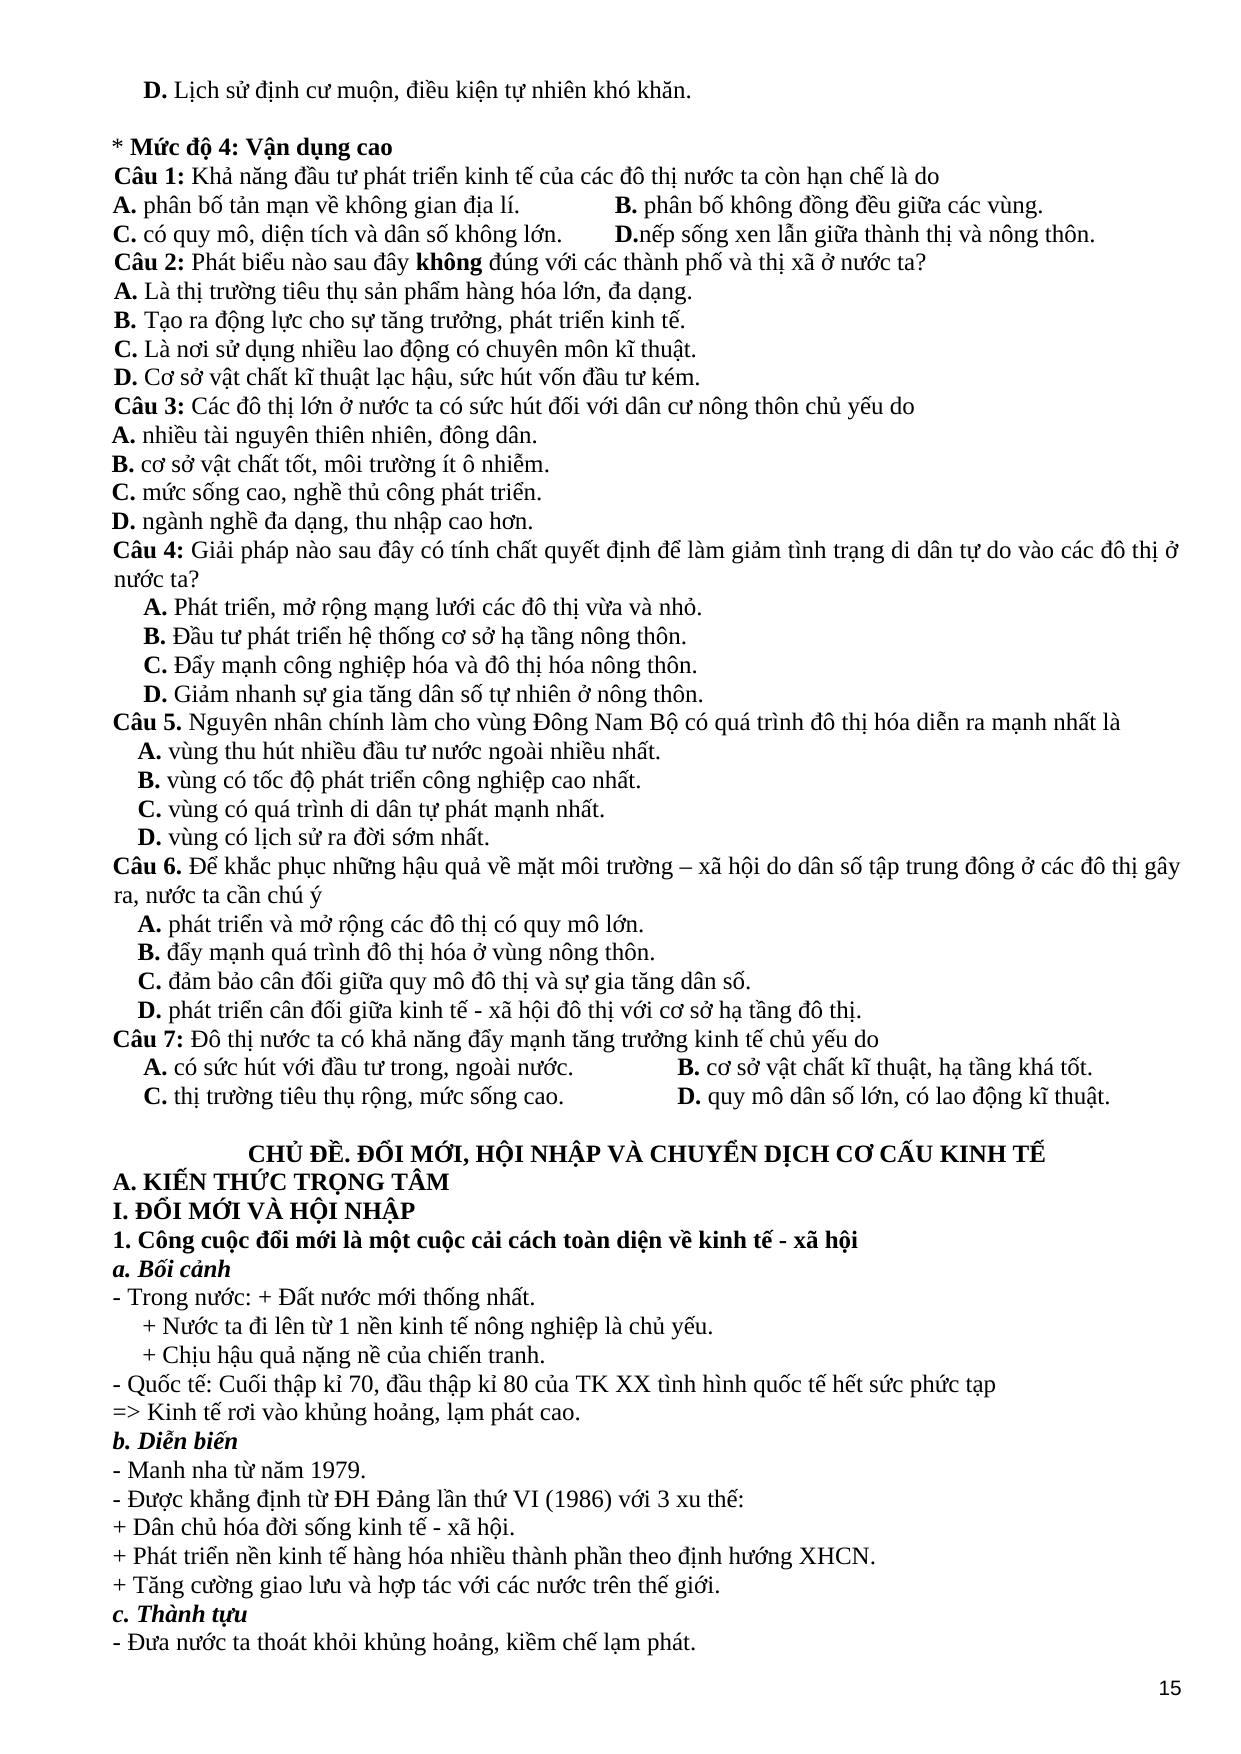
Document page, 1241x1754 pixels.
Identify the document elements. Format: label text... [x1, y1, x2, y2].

text - Được khẳng định từ ĐH Đảng lần thứ VI (1986) với 3 xu thế: [112, 1484, 1181, 1512]
text Câu 6. Để khắc phục những hậu quả về mặt môi trường – xã hội do dân số tập trung đông ở các đô thị gây ra, nước ta cần chú ý [112, 851, 1181, 909]
text 1. Công cuộc đổi mới là một cuộc cải cách toàn diện về kinh tế - xã hội [112, 1225, 1181, 1254]
text B. đẩy mạnh quá trình đô thị hóa ở vùng nông thôn. [112, 937, 1181, 966]
text + Dân chủ hóa đời sống kinh tế - xã hội. [112, 1512, 1181, 1541]
text A. Phát triển, mở rộng mạng lưới các đô thị vừa và nhỏ. [113, 592, 1181, 621]
text + Tăng cường giao lưu và hợp tác với các nước trên thế giới. [112, 1570, 1181, 1599]
text Câu 1: Khả năng đầu tư phát triển kinh tế của các đô thị nước ta còn hạn chế là do [113, 161, 1181, 190]
text I. ĐỔI MỚI VÀ HỘI NHẬP [112, 1196, 1181, 1225]
text c. Thành tựu [112, 1599, 1181, 1627]
text C. đảm bảo cân đối giữa quy mô đô thị và sự gia tăng dân số. [112, 966, 1181, 995]
text A. phát triển và mở rộng các đô thị có quy mô lớn. [112, 909, 1181, 937]
text C. Đẩy mạnh công nghiệp hóa và đô thị hóa nông thôn. [113, 650, 1181, 679]
text C. thị trường tiêu thụ rộng, mức sống cao. D. quy mô dân số lớn, có lao động kĩ thuật. [113, 1081, 1181, 1110]
text D. phát triển cân đối giữa kinh tế - xã hội đô thị với cơ sở hạ tầng đô thị. [112, 995, 1181, 1024]
text A. vùng thu hút nhiều đầu tư nước ngoài nhiều nhất. [112, 736, 1181, 765]
text B. cơ sở vật chất tốt, môi trường ít ô nhiễm. [111, 449, 1181, 477]
text - Quốc tế: Cuối thập kỉ 70, đầu thập kỉ 80 của TK XX tình hình quốc tế hết sức phức tạp [112, 1369, 1181, 1397]
text + Nước ta đi lên từ 1 nền kinh tế nông nghiệp là chủ yếu. [112, 1311, 1181, 1340]
text * Mức độ 4: Vận dụng cao [111, 132, 1181, 161]
text Câu 3: Các đô thị lớn ở nước ta có sức hút đối với dân cư nông thôn chủ yếu do [113, 391, 1181, 420]
text Câu 5. Nguyên nhân chính làm cho vùng Đông Nam Bộ có quá trình đô thị hóa diễn ra mạnh nhất là [112, 707, 1181, 736]
text b. Diễn biến [112, 1426, 1181, 1455]
text Câu 2: Phát biểu nào sau đây không đúng với các thành phố và thị xã ở nước ta? [113, 247, 1181, 276]
text B. vùng có tốc độ phát triển công nghiệp cao nhất. [112, 765, 1181, 794]
text - Trong nước: + Đất nước mới thống nhất. [112, 1282, 1181, 1311]
text C. vùng có quá trình di dân tự phát mạnh nhất. [112, 794, 1181, 822]
text a. Bối cảnh [112, 1254, 1181, 1282]
list Tạo ra động lực cho sự tăng trưởng, phát triển kinh tế. [113, 305, 1181, 334]
list Cơ sở vật chất kĩ thuật lạc hậu, sức hút vốn đầu tư kém. [113, 362, 1181, 391]
text - Đưa nước ta thoát khỏi khủng hoảng, kiềm chế lạm phát. [112, 1627, 1181, 1656]
text + Phát triển nền kinh tế hàng hóa nhiều thành phần theo định hướng XHCN. [112, 1541, 1181, 1570]
text Câu 7: Đô thị nước ta có khả năng đẩy mạnh tăng trưởng kinh tế chủ yếu do [112, 1024, 1181, 1052]
text A. nhiều tài nguyên thiên nhiên, đông dân. [111, 420, 1181, 449]
text D. vùng có lịch sử ra đời sớm nhất. [112, 822, 1181, 851]
text C. có quy mô, diện tích và dân số không lớn. D.nếp sống xen lẫn giữa thành thị và nông thôn. [112, 219, 1181, 247]
text A. có sức hút với đầu tư trong, ngoài nước. B. cơ sở vật chất kĩ thuật, hạ tầng khá tốt. [113, 1052, 1181, 1081]
text A. phân bố tản mạn về không gian địa lí. B. phân bố không đồng đều giữa các vùng. [112, 190, 1181, 219]
text CHỦ ĐỀ. ĐỔI MỚI, HỘI NHẬP VÀ CHUYỂN DỊCH CƠ CẤU KINH TẾ [112, 1139, 1181, 1167]
text - Manh nha từ năm 1979. [112, 1455, 1181, 1484]
text C. mức sống cao, nghề thủ công phát triển. [111, 477, 1181, 506]
text => Kinh tế rơi vào khủng hoảng, lạm phát cao. [112, 1397, 1181, 1426]
text Câu 4: Giải pháp nào sau đây có tính chất quyết định để làm giảm tình trạng di dân tự do vào các đô thị ở nước ta? [112, 535, 1181, 592]
text D. Giảm nhanh sự gia tăng dân số tự nhiên ở nông thôn. [113, 679, 1181, 707]
text + Chịu hậu quả nặng nề của chiến tranh. [112, 1340, 1181, 1369]
text A. KIẾN THỨC TRỌNG TÂM [112, 1167, 1181, 1196]
text B. Đầu tư phát triển hệ thống cơ sở hạ tầng nông thôn. [113, 621, 1181, 650]
text D. Lịch sử định cư muộn, điều kiện tự nhiên khó khăn. [113, 75, 1181, 104]
text A. Là thị trường tiêu thụ sản phẩm hàng hóa lớn, đa dạng. [113, 276, 1181, 305]
text D. ngành nghề đa dạng, thu nhập cao hơn. [111, 506, 1181, 535]
list Là nơi sử dụng nhiều lao động có chuyên môn kĩ thuật. [113, 334, 1181, 362]
